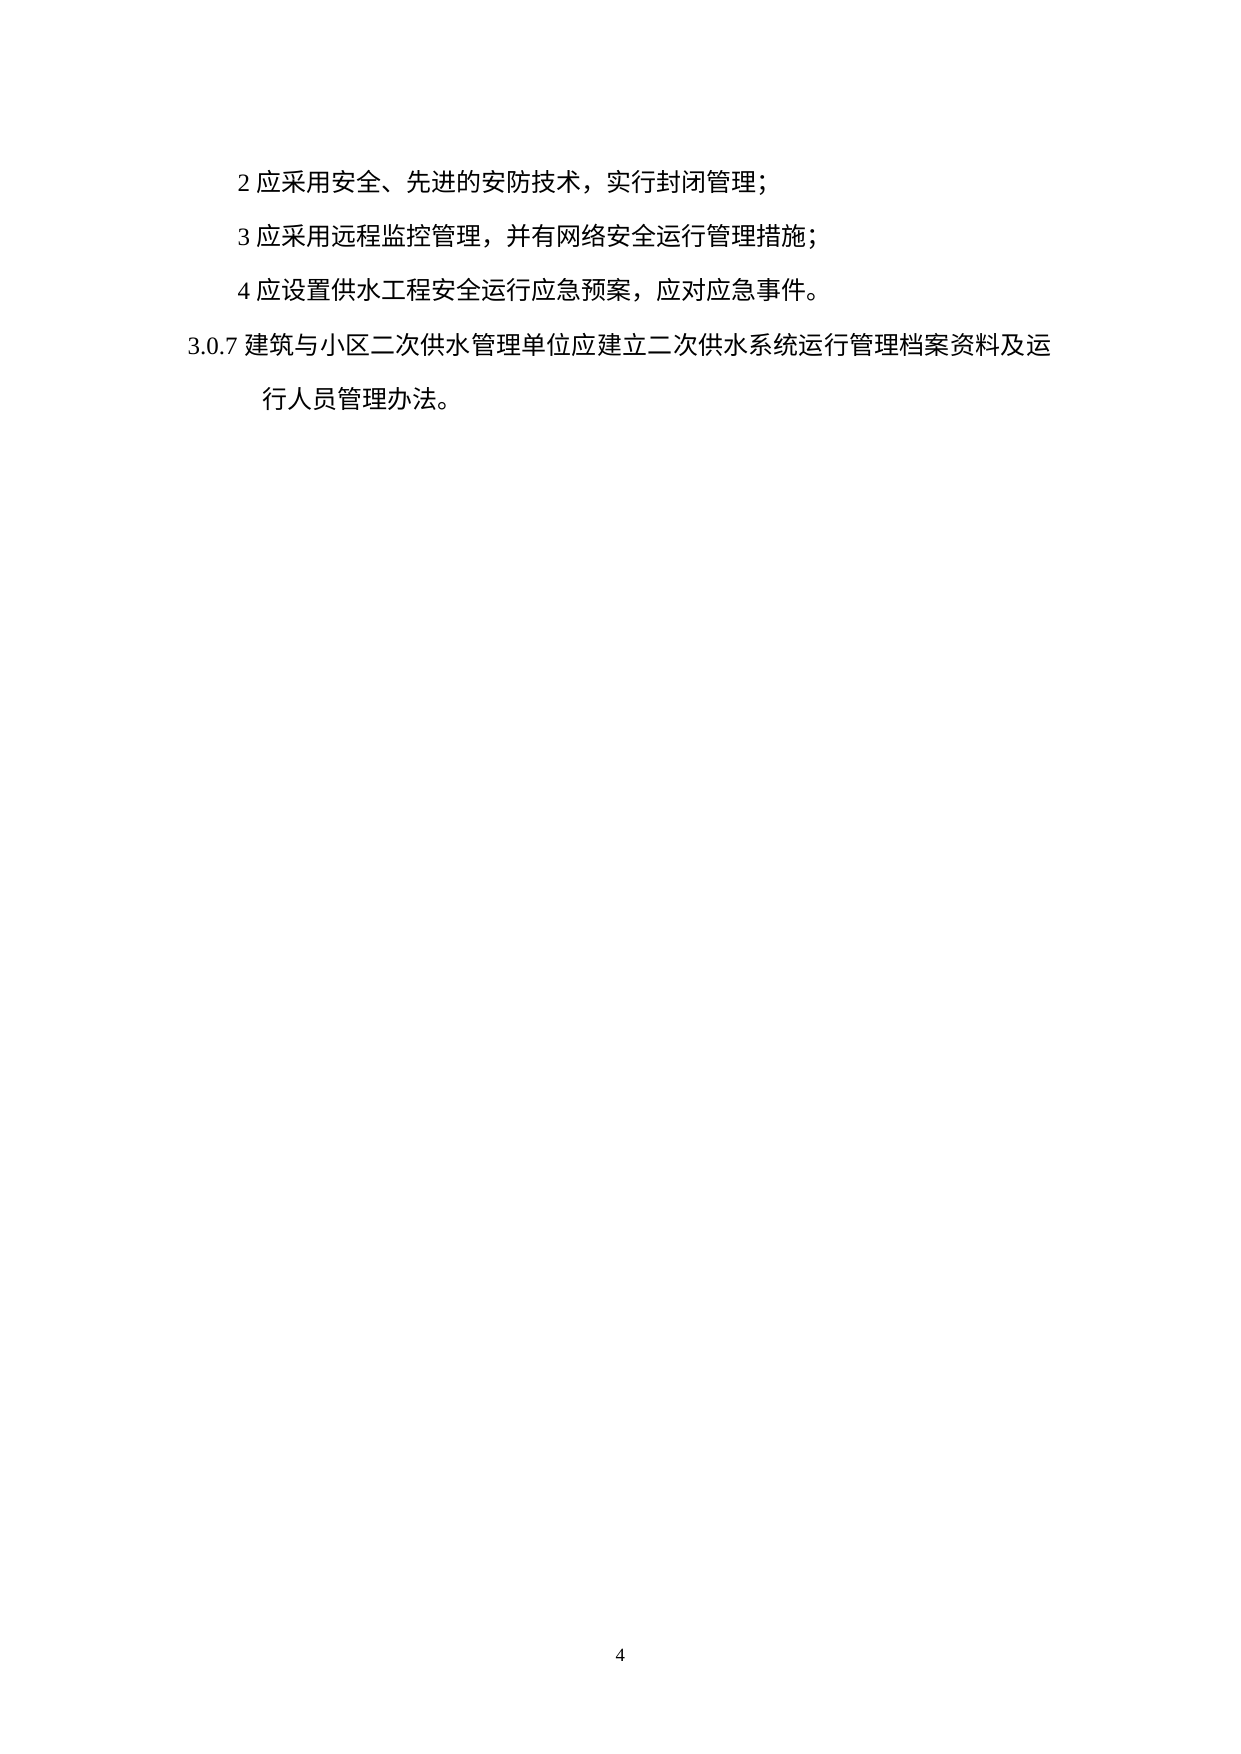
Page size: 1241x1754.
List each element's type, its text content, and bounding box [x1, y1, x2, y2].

text 4 应设置供水工程安全运行应急预案，应对应急事件。 [237, 271, 1053, 307]
text 3.0.7 建筑与小区二次供水管理单位应建立二次供水系统运行管理档案资料及运行人员管理办法。 [187, 325, 1053, 416]
text 2 应采用安全、先进的安防技术，实行封闭管理； [237, 162, 1053, 198]
text 3 应采用远程监控管理，并有网络安全运行管理措施； [237, 216, 1053, 253]
